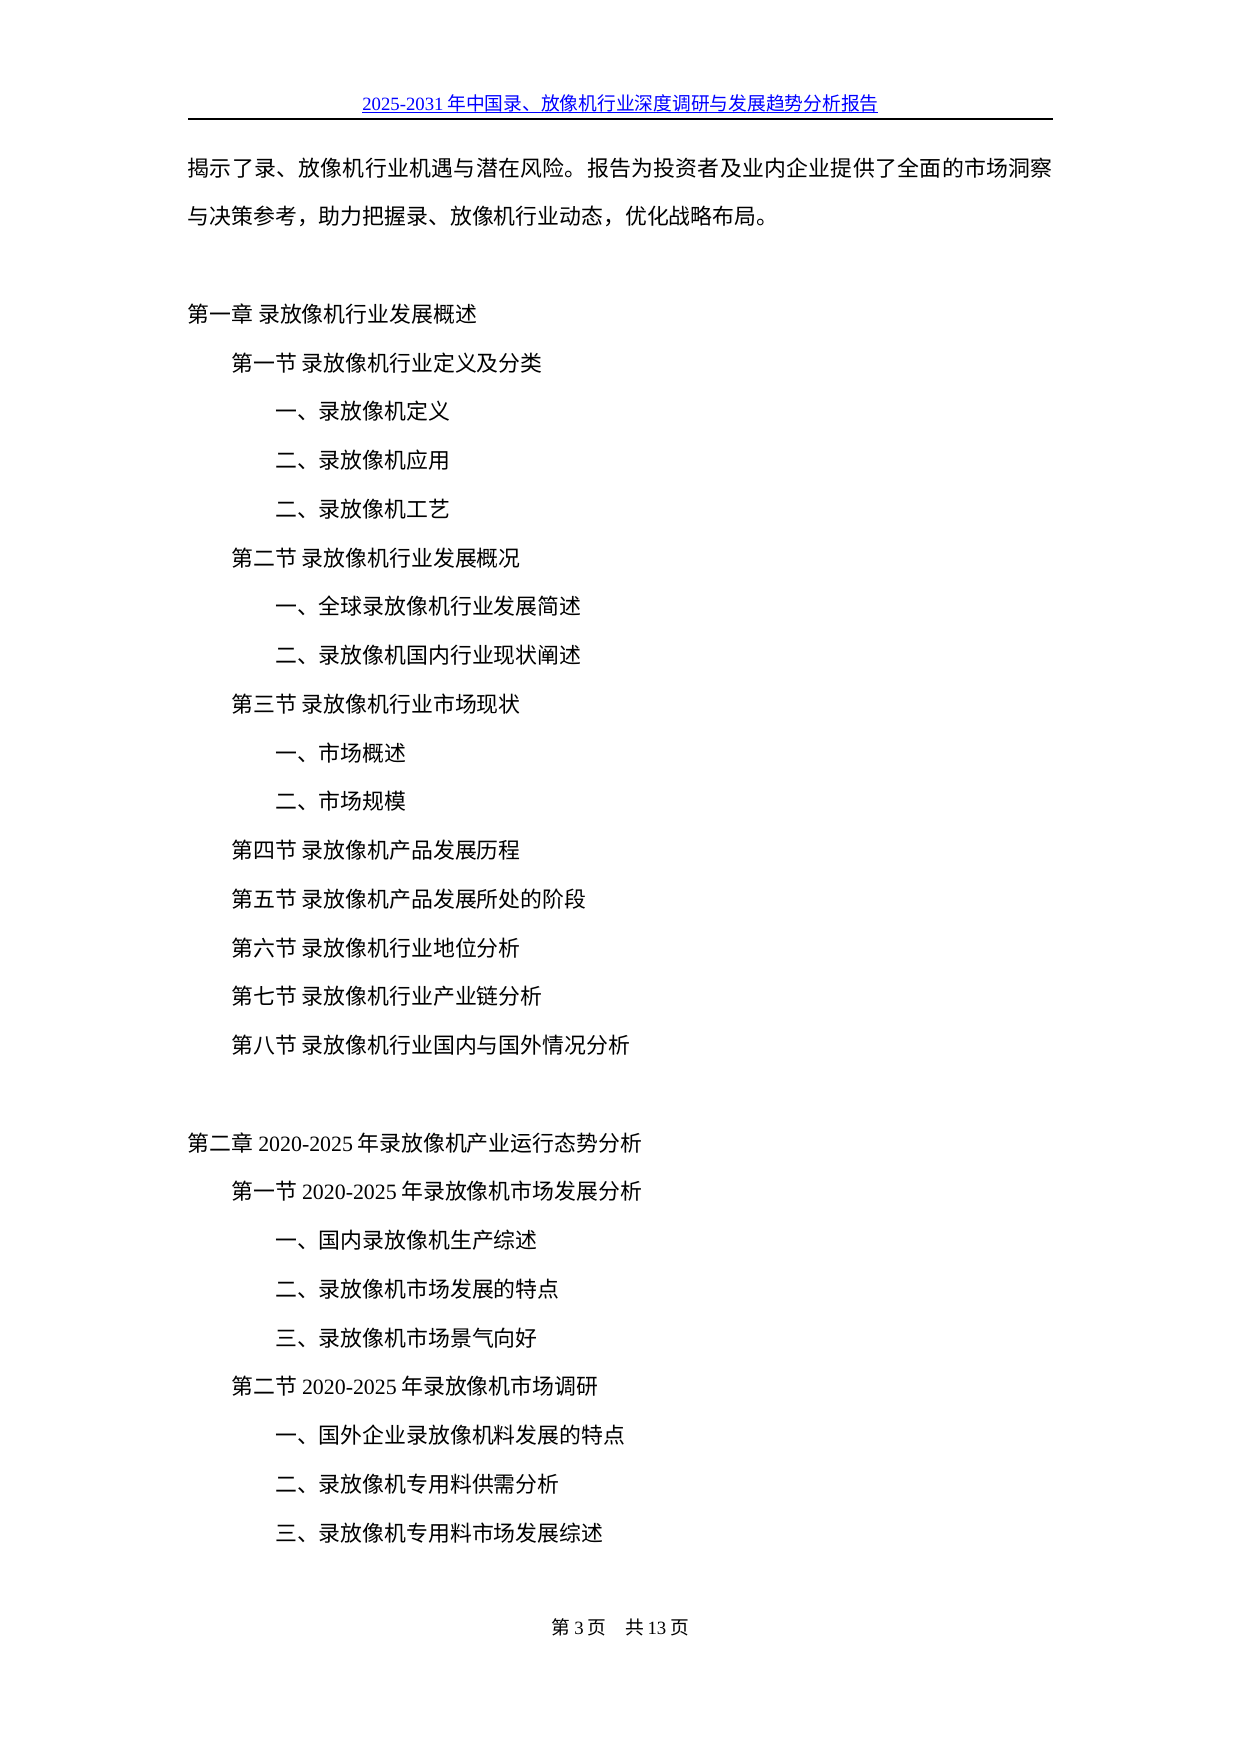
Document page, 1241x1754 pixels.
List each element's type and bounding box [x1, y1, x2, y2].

text [187, 150, 1053, 1548]
